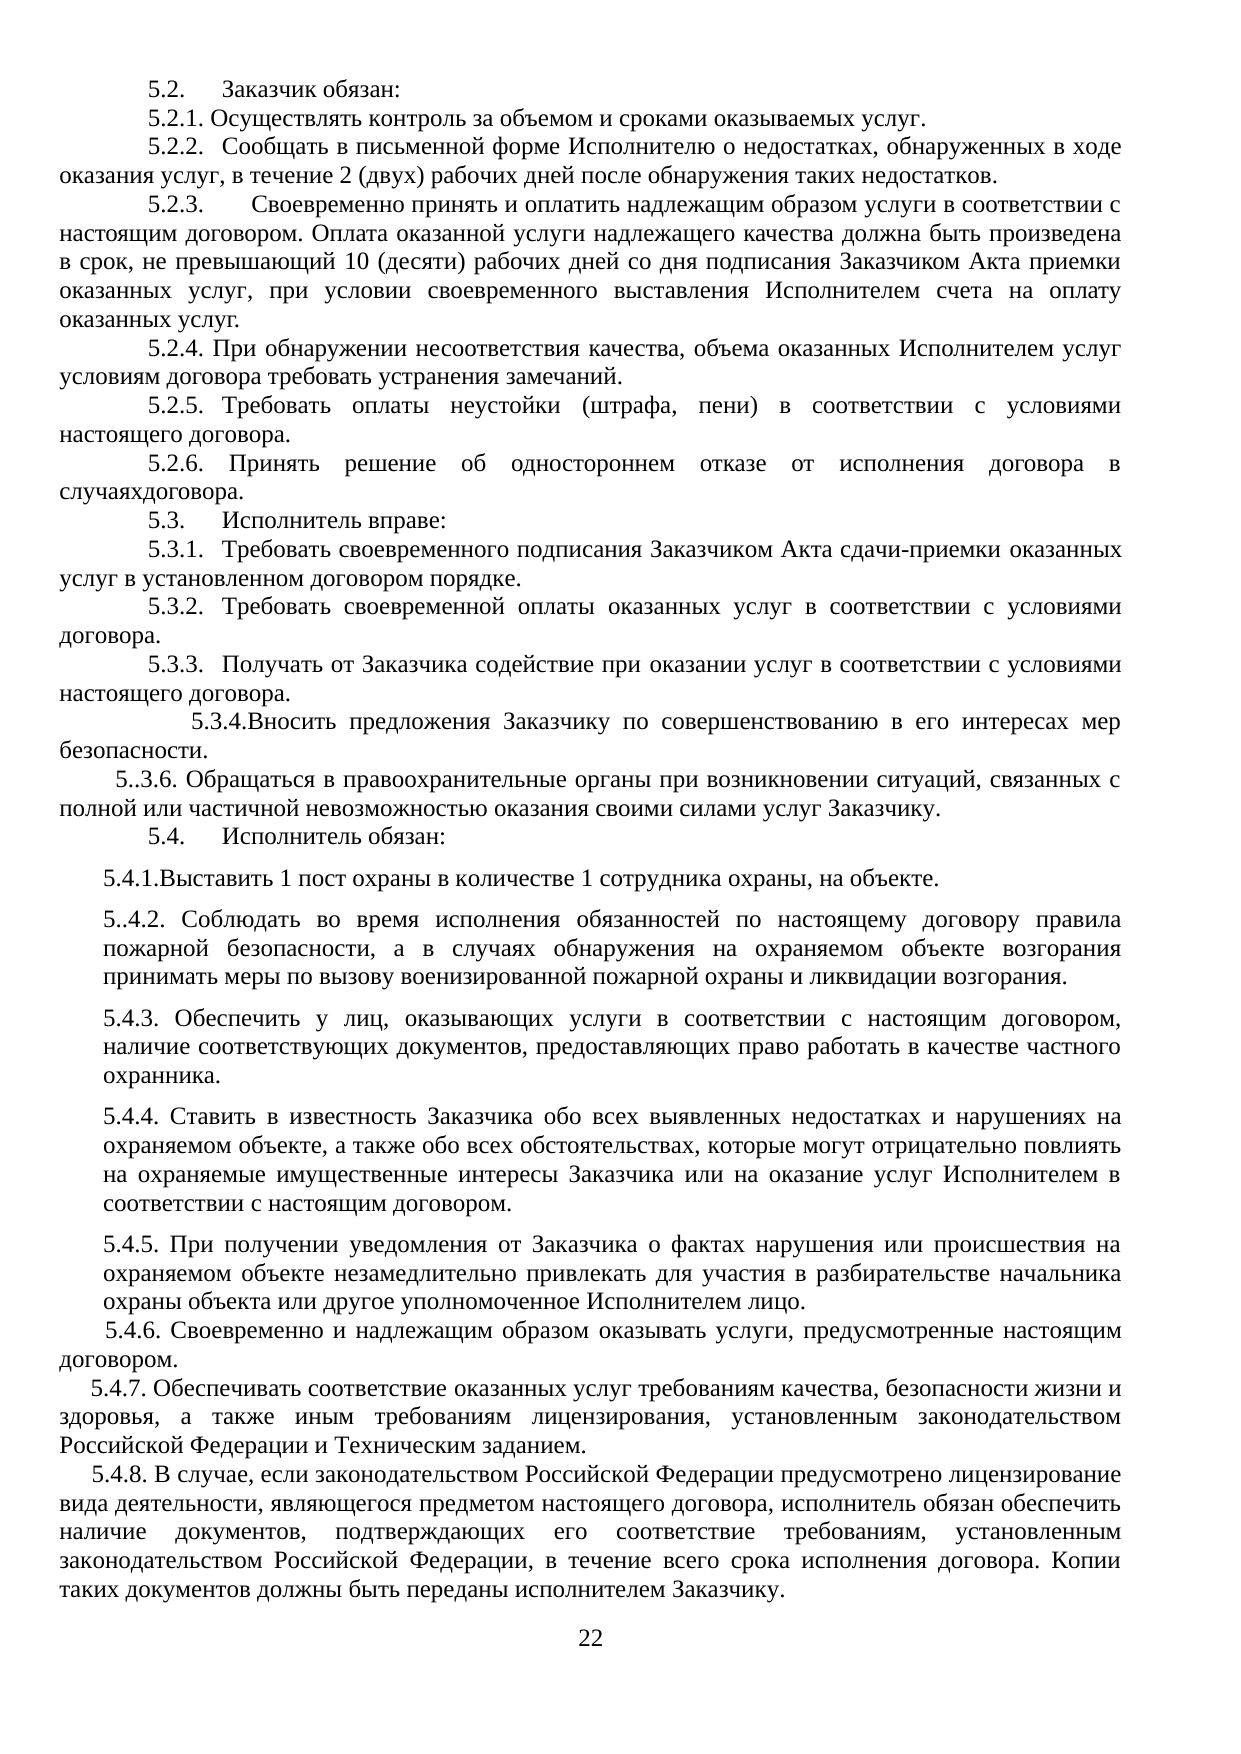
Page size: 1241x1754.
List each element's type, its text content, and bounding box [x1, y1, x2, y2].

text 5.2.4. При обнаружении несоответствия качества, объема оказанных Исполнителем услуг условиям договора требовать устранения замечаний. [59, 333, 1122, 390]
text 5.4.7. Обеспечивать соответствие оказанных услуг требованиям качества, безопасности жизни и здоровья, а также иным требованиям лицензирования, установленным законодательством Российской Федерации и Техническим заданием. [59, 1373, 1122, 1459]
text 5.2.1. Осуществлять контроль за объемом и сроками оказываемых услуг. [59, 103, 1122, 131]
text 5.4.6. Своевременно и надлежащим образом оказывать услуги, предусмотренные настоящим договором. [59, 1315, 1122, 1373]
text 5.2.5. Требовать оплаты неустойки (штрафа, пени) в соответствии с условиями настоящего договора. [59, 390, 1122, 448]
list 5..3.6. Обращаться в правоохранительные органы при возникновении ситуаций, связанных с полной или частичной невозможностью оказания своими силами услуг Заказчику. [59, 764, 1122, 821]
text 5.2. Заказчик обязан: [59, 74, 1122, 103]
text 5.2.3. Своевременно принять и оплатить надлежащим образом услуги в соответствии с настоящим договором. Оплата оказанной услуги надлежащего качества должна быть произведена в срок, не превышающий 10 (десяти) рабочих дней со дня подписания Заказчиком Акта приемки оказанных услуг, при условии своевременного выставления Исполнителем счета на оплату оказанных услуг. [59, 189, 1122, 333]
list 5.4.1.Выставить 1 пост охраны в количестве 1 сотрудника охраны, на объекте. [103, 863, 1122, 891]
text 5.2.6. Принять решение об одностороннем отказе от исполнения договора в случаяхдоговора. [59, 448, 1122, 505]
list 5.4.4. Ставить в известность Заказчика обо всех выявленных недостатках и нарушениях на охраняемом объекте, а также обо всех обстоятельствах, которые могут отрицательно повлиять на охраняемые имущественные интересы Заказчика или на оказание услуг Исполнителем в соответствии с настоящим договором. [103, 1101, 1122, 1216]
list 5.4.3. Обеспечить у лиц, оказывающих услуги в соответствии с настоящим договором, наличие соответствующих документов, предоставляющих право работать в качестве частного охранника. [103, 1003, 1122, 1089]
text 5.3.2. Требовать своевременной оплаты оказанных услуг в соответствии с условиями договора. [59, 591, 1122, 649]
text 5.3.1. Требовать своевременного подписания Заказчиком Акта сдачи-приемки оказанных услуг в установленном договором порядке. [59, 534, 1122, 591]
list 5..4.2. Соблюдать во время исполнения обязанностей по настоящему договору правила пожарной безопасности, а в случаях обнаружения на охраняемом объекте возгорания принимать меры по вызову военизированной пожарной охраны и ликвидации возгорания. [103, 904, 1122, 990]
text 5.3. Исполнитель вправе: [59, 505, 1122, 534]
list 5.4.5. При получении уведомления от Заказчика о фактах нарушения или происшествия на охраняемом объекте незамедлительно привлекать для участия в разбирательстве начальника охраны объекта или другое уполномоченное Исполнителем лицо. [103, 1229, 1122, 1315]
list 5.3.4.Вносить предложения Заказчику по совершенствованию в его интересах мер безопасности. [59, 706, 1122, 764]
text 5.2.2. Сообщать в письменной форме Исполнителю о недостатках, обнаруженных в ходе оказания услуг, в течение 2 (двух) рабочих дней после обнаружения таких недостатков. [59, 131, 1122, 189]
text 5.3.3. Получать от Заказчика содействие при оказании услуг в соответствии с условиями настоящего договора. [59, 649, 1122, 706]
text 5.4. Исполнитель обязан: [59, 821, 1122, 850]
text 5.4.8. В случае, если законодательством Российской Федерации предусмотрено лицензирование вида деятельности, являющегося предметом настоящего договора, исполнитель обязан обеспечить наличие документов, подтверждающих его соответствие требованиям, установленным законодательством Российской Федерации, в течение всего срока исполнения договора. Копии таких документов должны быть переданы исполнителем Заказчику. [59, 1459, 1122, 1603]
